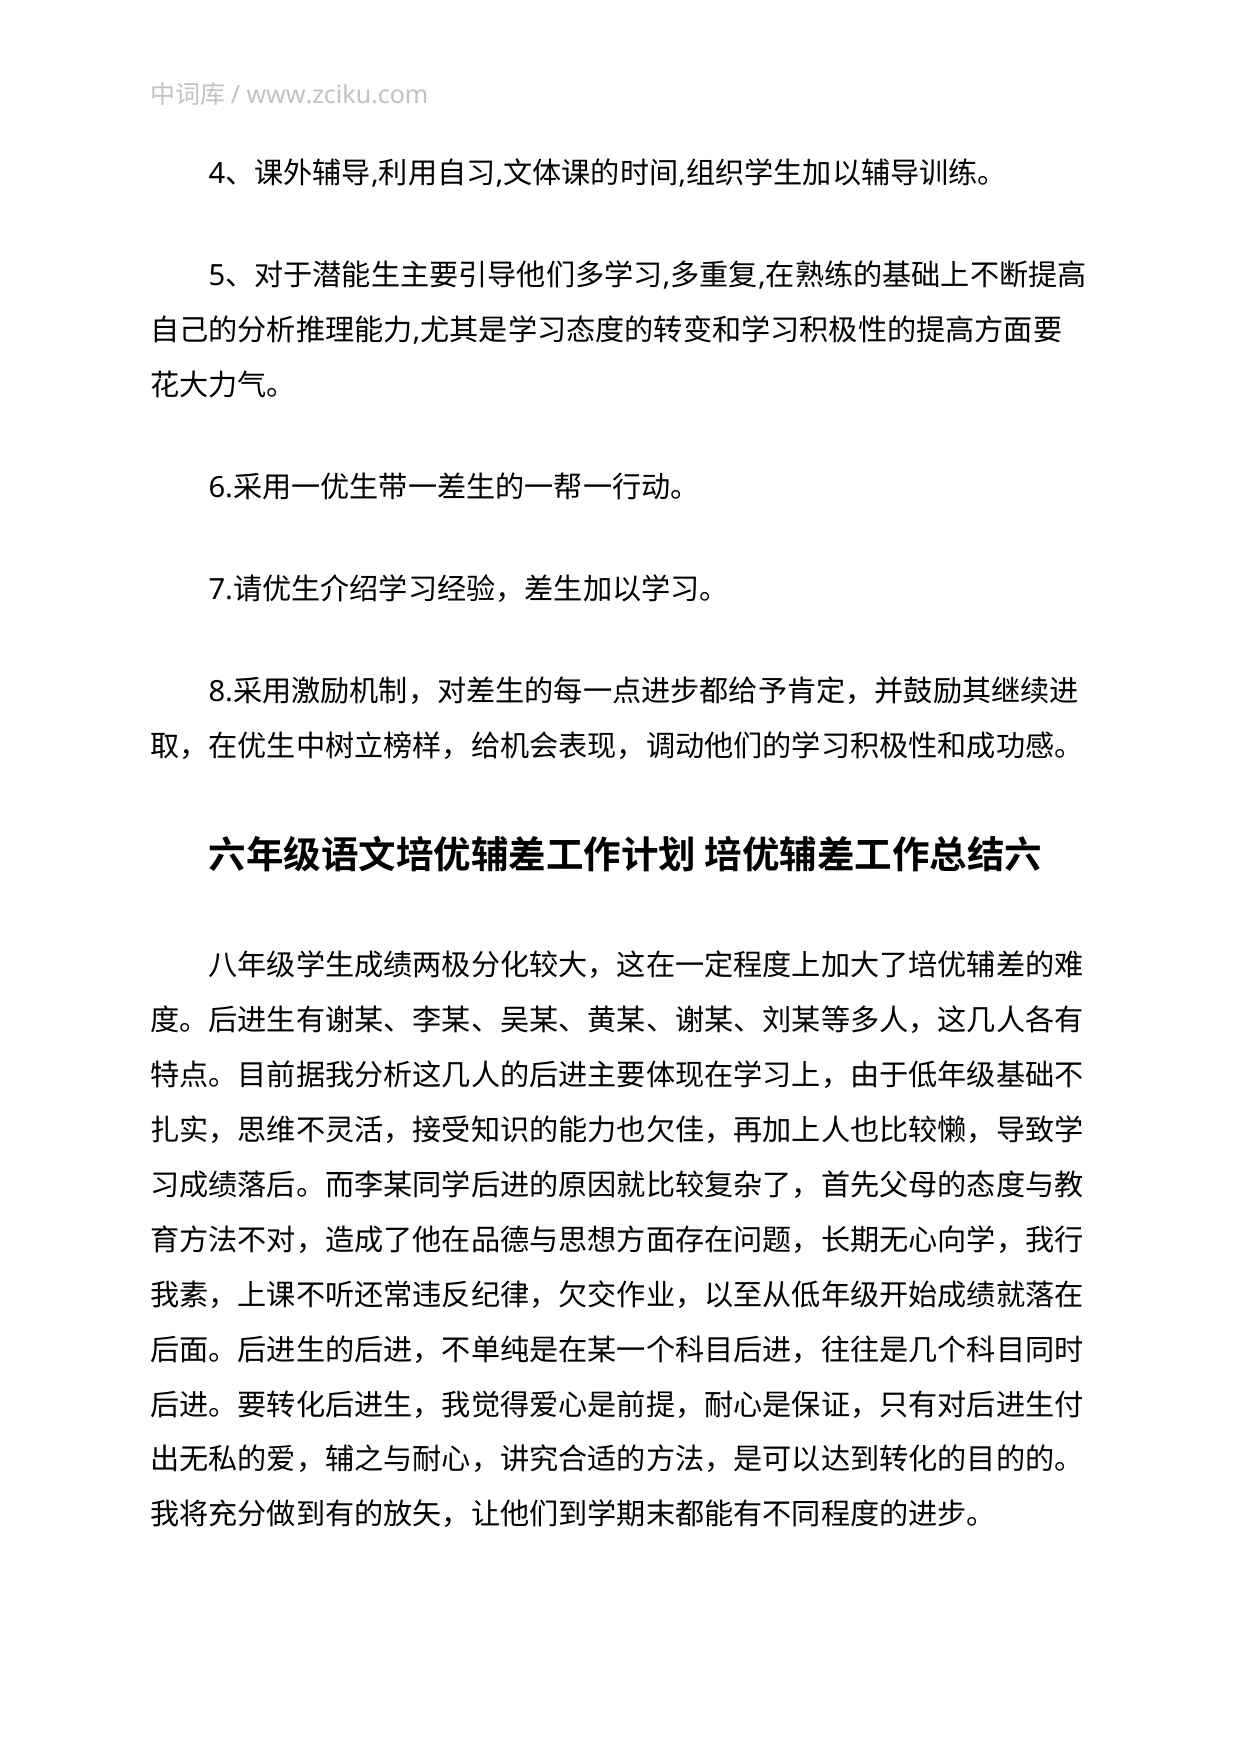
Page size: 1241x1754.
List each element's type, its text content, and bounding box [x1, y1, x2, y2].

text 八年级学生成绩两极分化较大，这在一定程度上加大了培优辅差的难度。后进生有谢某、李某、吴某、黄某、谢某、刘某等多人，这几人各有特点。目前据我分析这几人的后进主要体现在学习上，由于低年级基础不扎实，思维不灵活，接受知识的能力也欠佳，再加上人也比较懒，导致学习成绩落后。而李某同学后进的原因就比较复杂了，首先父母的态度与教育方法不对，造成了他在品德与思想方面存在问题，长期无心向学，我行我素，上课不听还常违反纪律，欠交作业，以至从低年级开始成绩就落在后面。后进生的后进，不单纯是在某一个科目后进，往往是几个科目同时后进。要转化后进生，我觉得爱心是前提，耐心是保证，只有对后进生付出无私的爱，辅之与耐心，讲究合适的方法，是可以达到转化的目的的。我将充分做到有的放矢，让他们到学期末都能有不同程度的进步。 [150, 942, 1090, 1533]
text 六年级语文培优辅差工作计划 培优辅差工作总结六 [150, 824, 1090, 879]
text 7.请优生介绍学习经验，差生加以学习。 [150, 566, 1090, 608]
text 6.采用一优生带一差生的一帮一行动。 [150, 464, 1090, 506]
text 4、课外辅导,利用自习,文体课的时间,组织学生加以辅导训练。 [150, 150, 1090, 192]
text 5、对于潜能生主要引导他们多学习,多重复,在熟练的基础上不断提高自己的分析推理能力,尤其是学习态度的转变和学习积极性的提高方面要花大力气。 [150, 252, 1090, 404]
text 8.采用激励机制，对差生的每一点进步都给予肯定，并鼓励其继续进取，在优生中树立榜样，给机会表现，调动他们的学习积极性和成功感。 [150, 668, 1090, 765]
